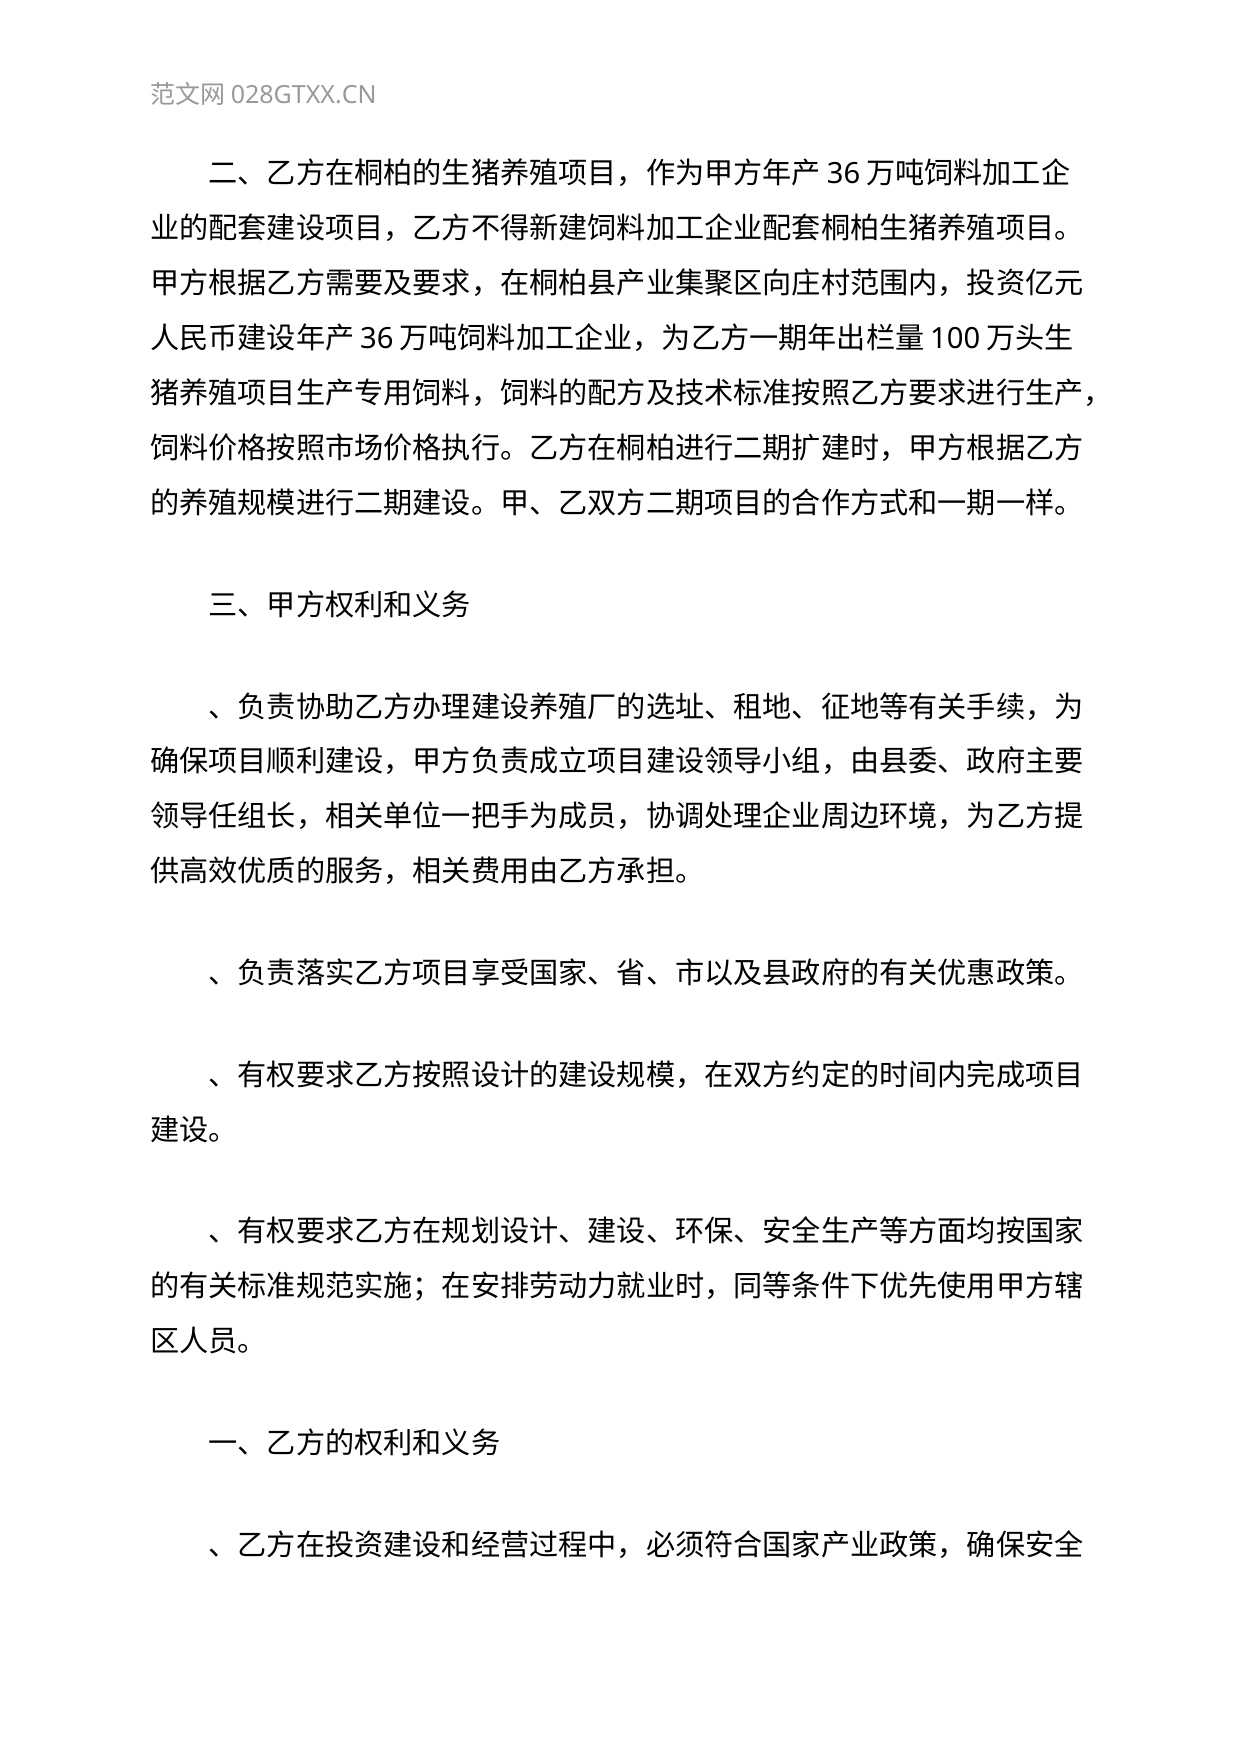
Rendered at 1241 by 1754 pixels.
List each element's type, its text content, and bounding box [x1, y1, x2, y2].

text 、负责协助乙方办理建设养殖厂的选址、租地、征地等有关手续，为确保项目顺利建设，甲方负责成立项目建设领导小组，由县委、政府主要领导任组长，相关单位一把手为成员，协调处理企业周边环境，为乙方提供高效优质的服务，相关费用由乙方承担。 [150, 683, 1090, 890]
text 三、甲方权利和义务 [150, 581, 1090, 624]
text 一、乙方的权利和义务 [150, 1419, 1090, 1462]
text 、有权要求乙方在规划设计、建设、环保、安全生产等方面均按国家的有关标准规范实施；在安排劳动力就业时，同等条件下优先使用甲方辖区人员。 [150, 1208, 1090, 1360]
text 、负责落实乙方项目享受国家、省、市以及县政府的有关优惠政策。 [150, 949, 1090, 992]
text 、有权要求乙方按照设计的建设规模，在双方约定的时间内完成项目建设。 [150, 1051, 1090, 1148]
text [150, 1521, 1090, 1564]
text 二、乙方在桐柏的生猪养殖项目，作为甲方年产36万吨饲料加工企业的配套建设项目，乙方不得新建饲料加工企业配套桐柏生猪养殖项目。甲方根据乙方需要及要求，在桐柏县产业集聚区向庄村范围内，投资亿元人民币建设年产36万吨饲料加工企业，为乙方一期年出栏量100万头生猪养殖项目生产专用饲料，饲料的配方及技术标准按照乙方要求进行生产，饲料价格按照市场价格执行。乙方在桐柏进行二期扩建时，甲方根据乙方的养殖规模进行二期建设。甲、乙双方二期项目的合作方式和一期一样。 [150, 150, 1090, 522]
